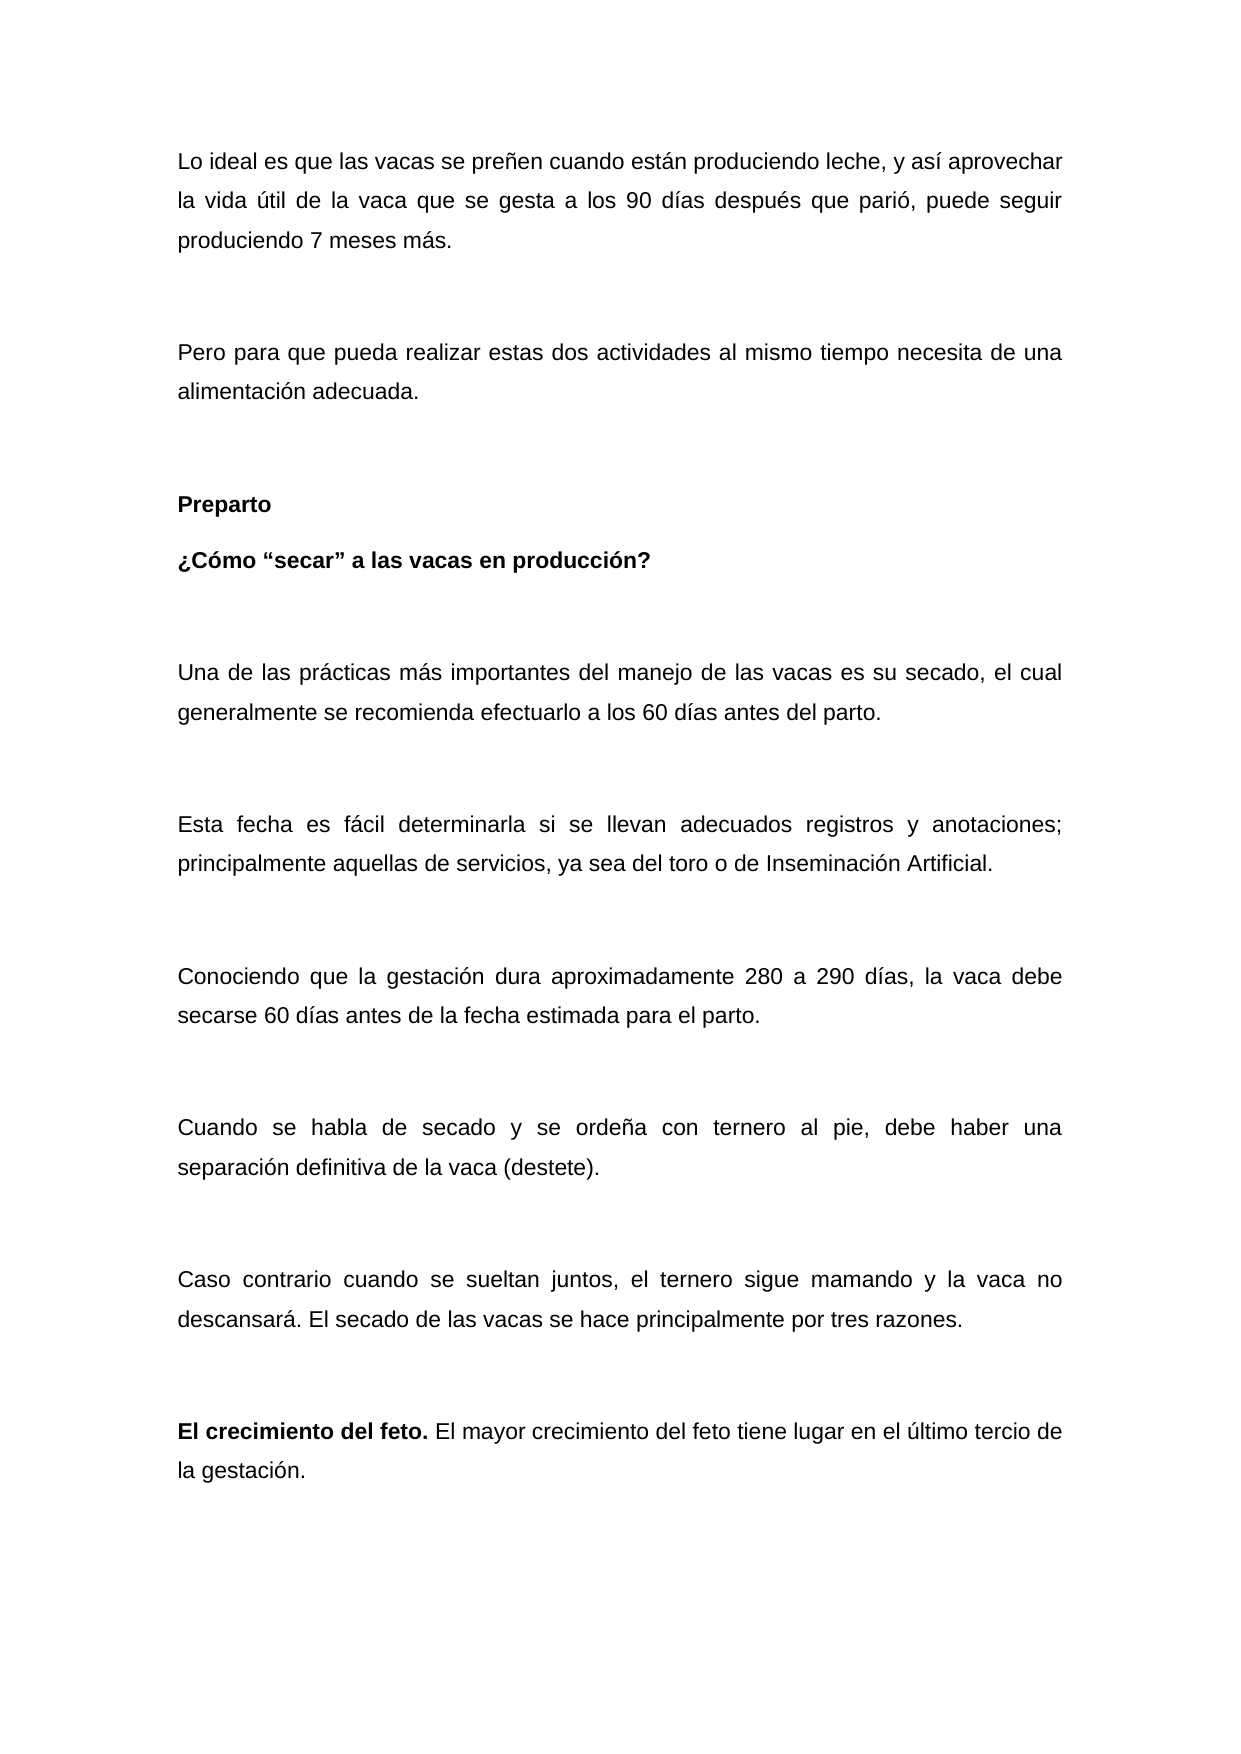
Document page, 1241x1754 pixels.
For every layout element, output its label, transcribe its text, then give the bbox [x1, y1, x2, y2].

text ¿Cómo “secar” a las vacas en producción? [177, 547, 1063, 573]
text Caso contrario cuando se sueltan juntos, el ternero sigue mamando y la vaca no descansará. El secado de las vacas se hace principalmente por tres razones. [177, 1266, 1063, 1332]
text Preparto [177, 491, 1063, 517]
text Lo ideal es que las vacas se preñen cuando están produciendo leche, y así aprovechar la vida útil de la vaca que se gesta a los 90 días después que parió, puede seguir produciendo 7 meses más. [177, 148, 1063, 253]
text Cuando se habla de secado y se ordeña con ternero al pie, debe haber una separación definitiva de la vaca (destete). [177, 1114, 1063, 1180]
text Esta fecha es fácil determinarla si se llevan adecuados registros y anotaciones; principalmente aquellas de servicios, ya sea del toro o de Inseminación Artificial. [177, 811, 1063, 877]
text Pero para que pueda realizar estas dos actividades al mismo tiempo necesita de una alimentación adecuada. [177, 339, 1063, 405]
text Una de las prácticas más importantes del manejo de las vacas es su secado, el cual generalmente se recomienda efectuarlo a los 60 días antes del parto. [177, 659, 1063, 725]
text El crecimiento del feto. El mayor crecimiento del feto tiene lugar en el último tercio de la gestación. [177, 1418, 1063, 1484]
text Conociendo que la gestación dura aproximadamente 280 a 290 días, la vaca debe secarse 60 días antes de la fecha estimada para el parto. [177, 963, 1063, 1028]
